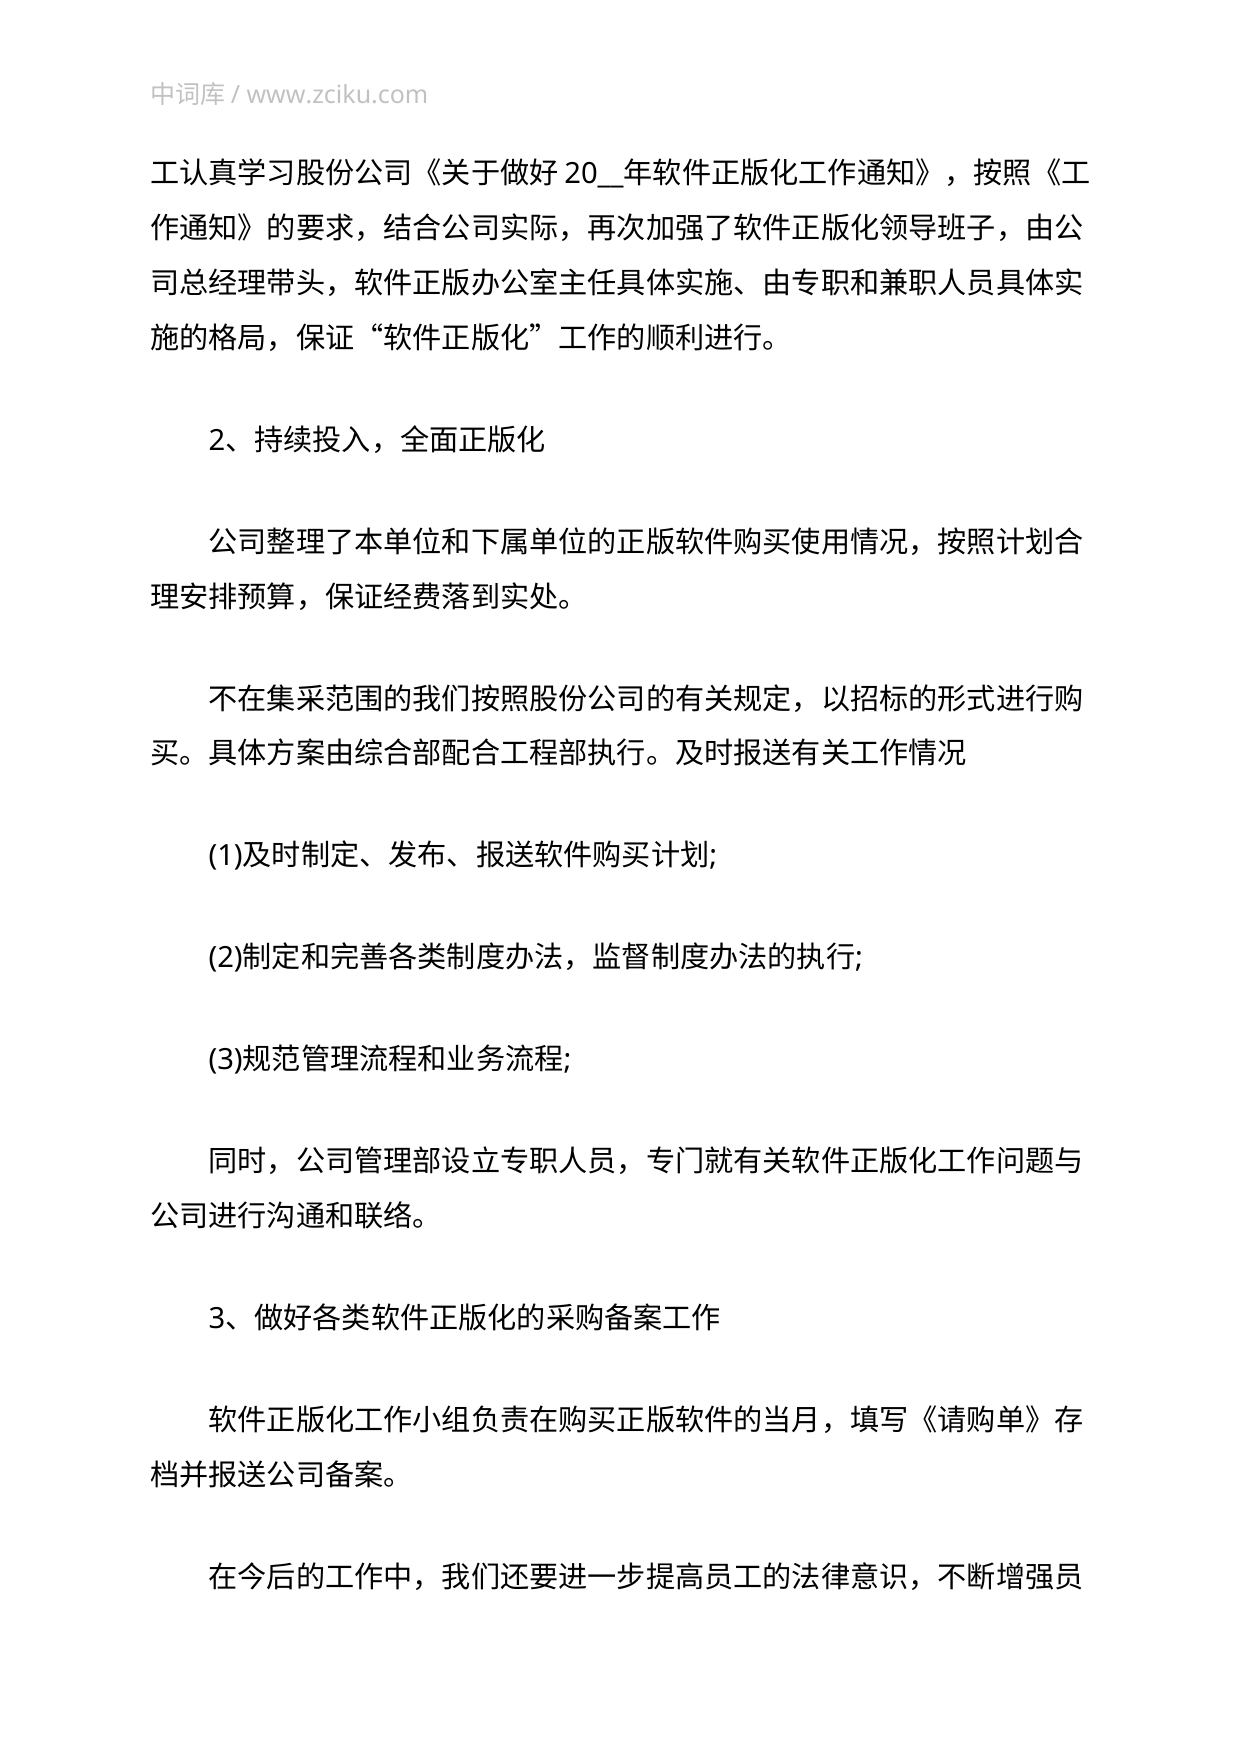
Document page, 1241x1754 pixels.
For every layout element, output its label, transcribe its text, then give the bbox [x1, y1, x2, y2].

text 2、持续投入，全面正版化 [150, 417, 1090, 459]
text (3)规范管理流程和业务流程; [150, 1036, 1090, 1078]
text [150, 150, 1090, 357]
text (1)及时制定、发布、报送软件购买计划; [150, 832, 1090, 874]
text 3、做好各类软件正版化的采购备案工作 [150, 1294, 1090, 1337]
text (2)制定和完善各类制度办法，监督制度办法的执行; [150, 934, 1090, 976]
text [150, 1553, 1090, 1595]
text 同时，公司管理部设立专职人员，专门就有关软件正版化工作问题与公司进行沟通和联络。 [150, 1138, 1090, 1235]
text 不在集采范围的我们按照股份公司的有关规定，以招标的形式进行购买。具体方案由综合部配合工程部执行。及时报送有关工作情况 [150, 675, 1090, 772]
text 公司整理了本单位和下属单位的正版软件购买使用情况，按照计划合理安排预算，保证经费落到实处。 [150, 518, 1090, 616]
text 软件正版化工作小组负责在购买正版软件的当月，填写《请购单》存档并报送公司备案。 [150, 1396, 1090, 1494]
